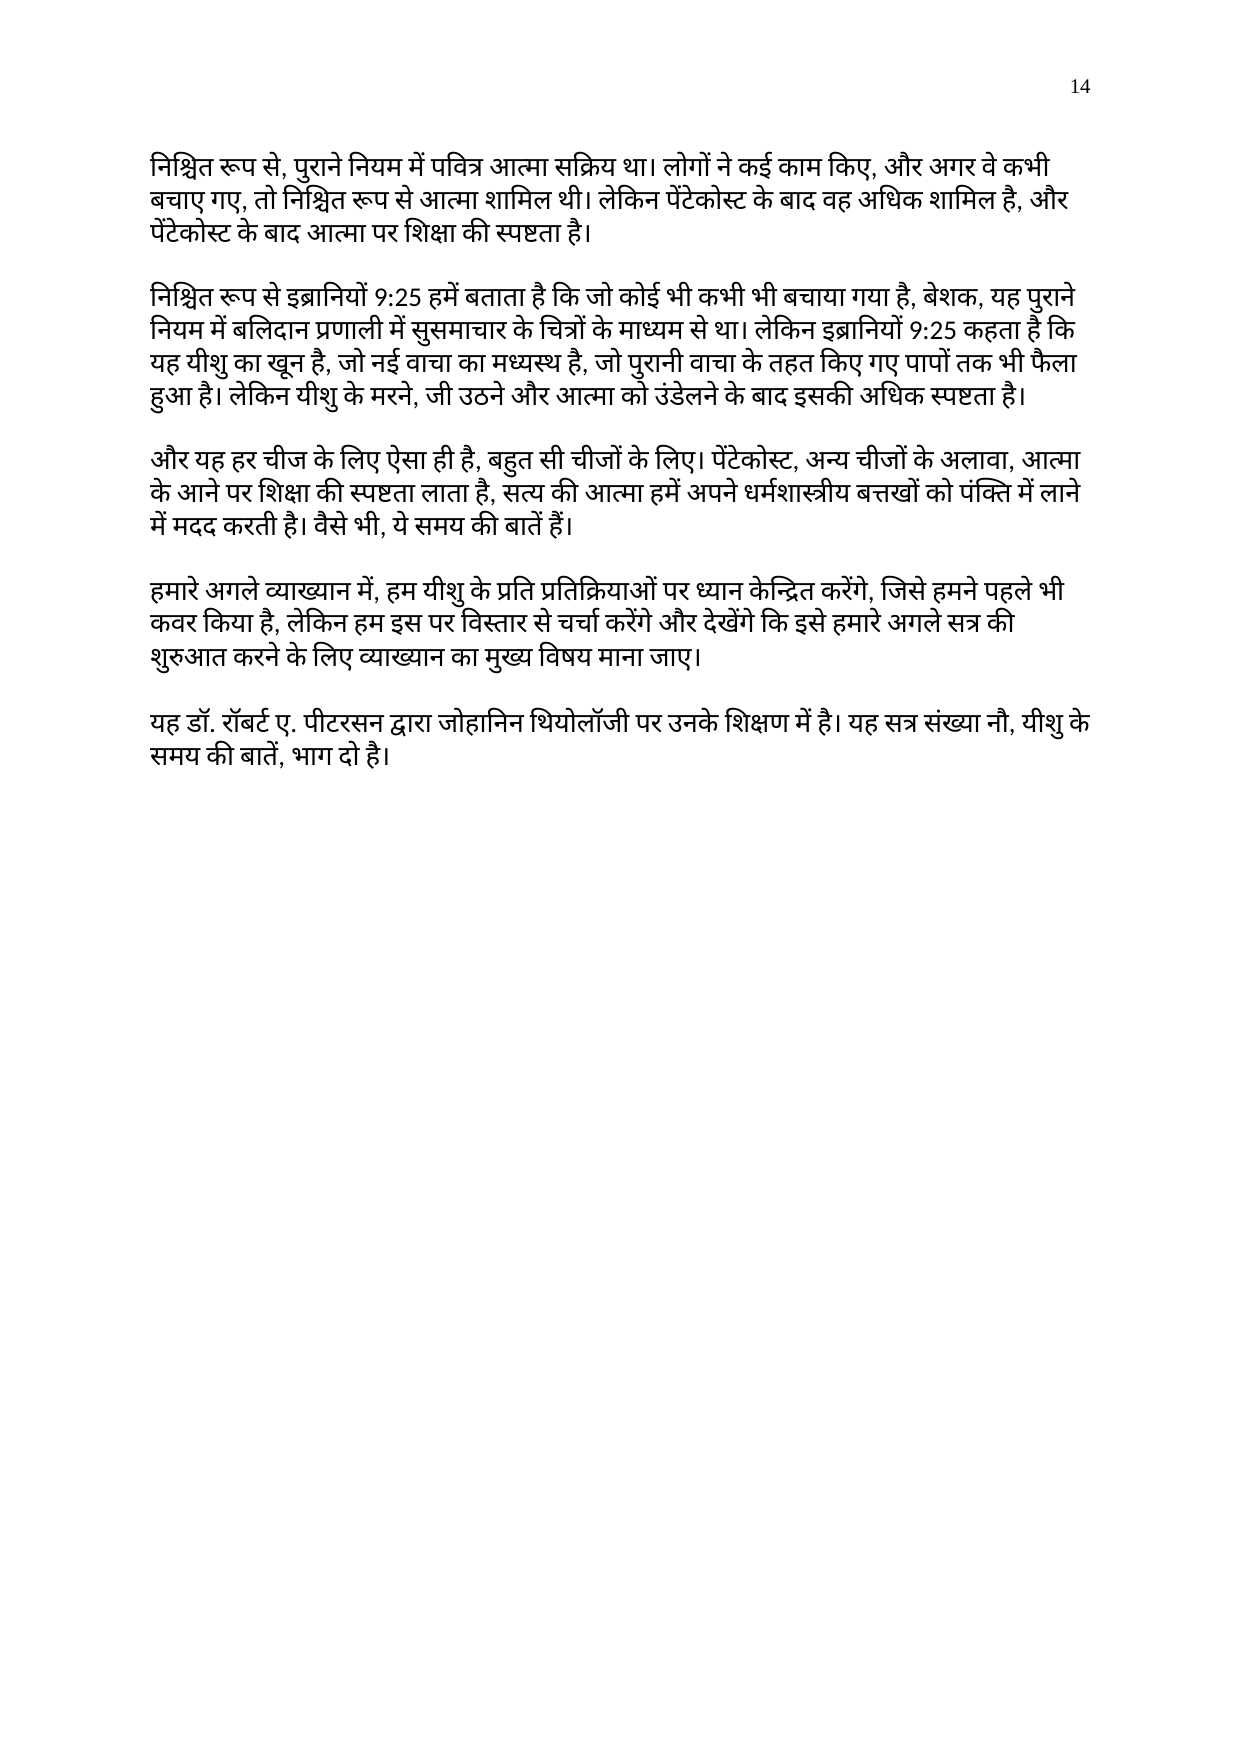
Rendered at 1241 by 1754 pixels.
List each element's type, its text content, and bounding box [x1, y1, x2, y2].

text निश्चित रूप से, पुराने नियम में पवित्र आत्मा सक्रिय था। लोगों ने कई काम किए, और अगर वे कभी बचाए गए, तो निश्चित रूप से आत्मा शामिल थी। लेकिन पेंटेकोस्ट के बाद वह अधिक शामिल है, और पेंटेकोस्ट के बाद आत्मा पर शिक्षा की स्पष्टता है। [150, 150, 1090, 249]
text हमारे अगले व्याख्यान में, हम यीशु के प्रति प्रतिक्रियाओं पर ध्यान केन्द्रित करेंगे, जिसे हमने पहले भी कवर किया है, लेकिन हम इस पर विस्तार से चर्चा करेंगे और देखेंगे कि इसे हमारे अगले सत्र की शुरुआत करने के लिए व्याख्यान का मुख्य विषय माना जाए। यह डॉ. रॉबर्ट ए. पीटरसन द्वारा जोहानिन थियोलॉजी पर उनके शिक्षण में है। यह सत्र संख्या नौ, यीशु के समय की बातें, भाग दो है। [150, 574, 1090, 796]
text और यह हर चीज के लिए ऐसा ही है, बहुत सी चीजों के लिए। पेंटेकोस्ट, अन्य चीजों के अलावा, आत्मा के आने पर शिक्षा की स्पष्टता लाता है, सत्य की आत्मा हमें अपने धर्मशास्त्रीय बत्तखों को पंक्ति में लाने में मदद करती है। वैसे भी, ये समय की बातें हैं। [150, 443, 1090, 542]
text निश्चित रूप से इब्रानियों 9:25 हमें बताता है कि जो कोई भी कभी भी बचाया गया है, बेशक, यह पुराने नियम में बलिदान प्रणाली में सुसमाचार के चित्रों के माध्यम से था। लेकिन इब्रानियों 9:25 कहता है कि यह यीशु का खून है, जो नई वाचा का मध्यस्थ है, जो पुरानी वाचा के तहत किए गए पापों तक भी फैला हुआ है। लेकिन यीशु के मरने, जी उठने और आत्मा को उंडेलने के बाद इसकी अधिक स्पष्टता है। [150, 280, 1090, 412]
